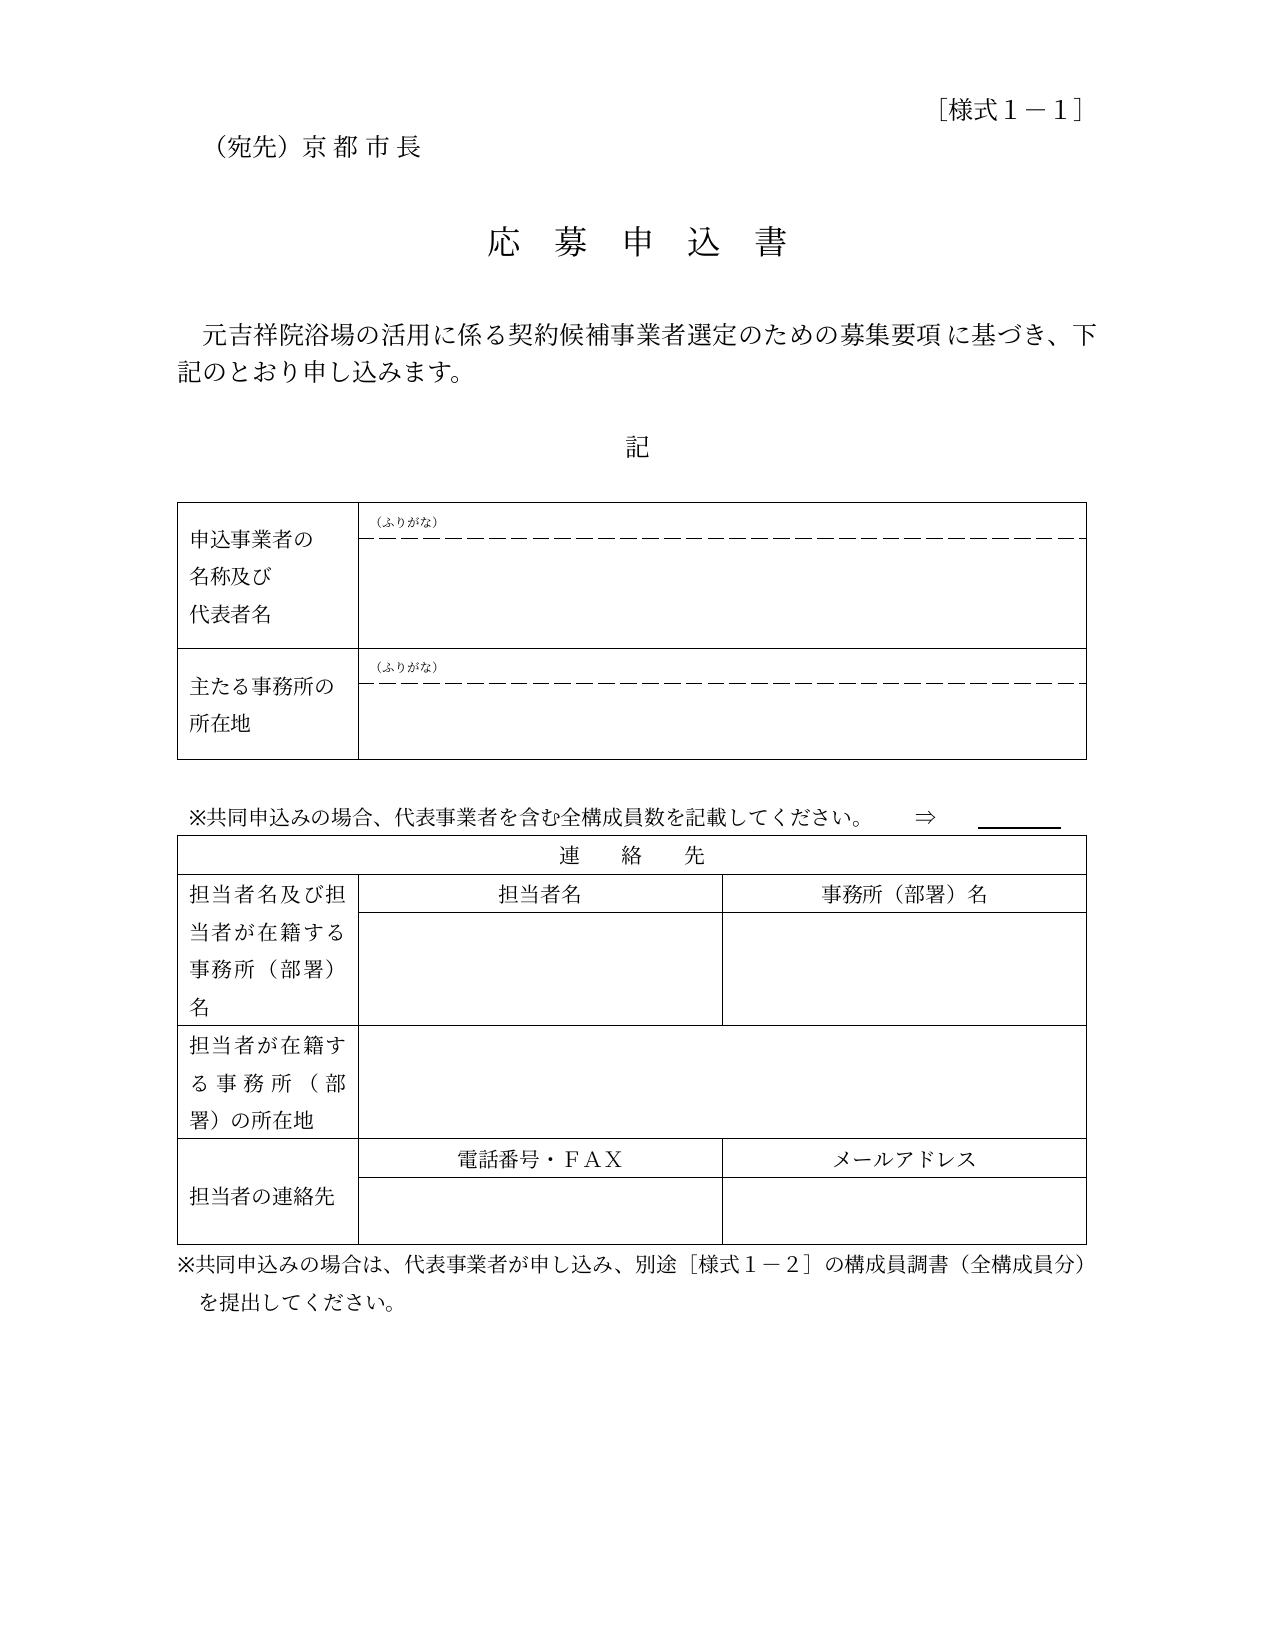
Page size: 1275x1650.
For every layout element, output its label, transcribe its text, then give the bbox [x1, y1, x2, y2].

table_header 申込事業者の 名称及び 代表者名 [178, 503, 358, 648]
text 応 募 申 込 書 [177, 202, 1098, 277]
table_cell [359, 913, 722, 1025]
text （宛先）京 都 市 長 [177, 127, 1098, 165]
table_cell 主たる事務所の 所在地 [178, 649, 358, 759]
table_cell 電話番号・ＦＡＸ [359, 1139, 722, 1177]
table_cell 連 絡 先 [178, 836, 1086, 874]
table_cell 担当者が在籍する事務所（部署）の所在地 [178, 1026, 358, 1138]
table_cell 担当者名 [359, 875, 722, 912]
table_cell [723, 913, 1086, 1025]
table_cell 担当者の連絡先 [178, 1139, 358, 1244]
text 元吉祥院浴場の活用に係る契約候補事業者選定のための募集要項に基づき、下記のとおり申し込みます。 [177, 315, 1098, 390]
text ［様式１－１］ [177, 90, 1098, 127]
table_cell ※共同申込みの場合、代表事業者を含む全構成員数を記載してください。 ⇒ [178, 760, 1086, 835]
table_cell 担当者名及び担当者が在籍する事務所（部署）名 [178, 875, 358, 1025]
table_cell [359, 538, 1086, 648]
table_cell （ふりがな） [359, 649, 1086, 683]
text ※共同申込みの場合は、代表事業者が申し込み、別途［様式１－２］の構成員調書（全構成員分）を提出してください。 [177, 1245, 1098, 1320]
table_header （ふりがな） [359, 503, 1086, 538]
table_cell [723, 1178, 1086, 1244]
table_cell [359, 683, 1086, 759]
text 記 [177, 427, 1098, 465]
table_cell [359, 1026, 1086, 1138]
table_cell [359, 1178, 722, 1244]
table_cell メールアドレス [723, 1139, 1086, 1177]
table_cell 事務所（部署）名 [723, 875, 1086, 912]
